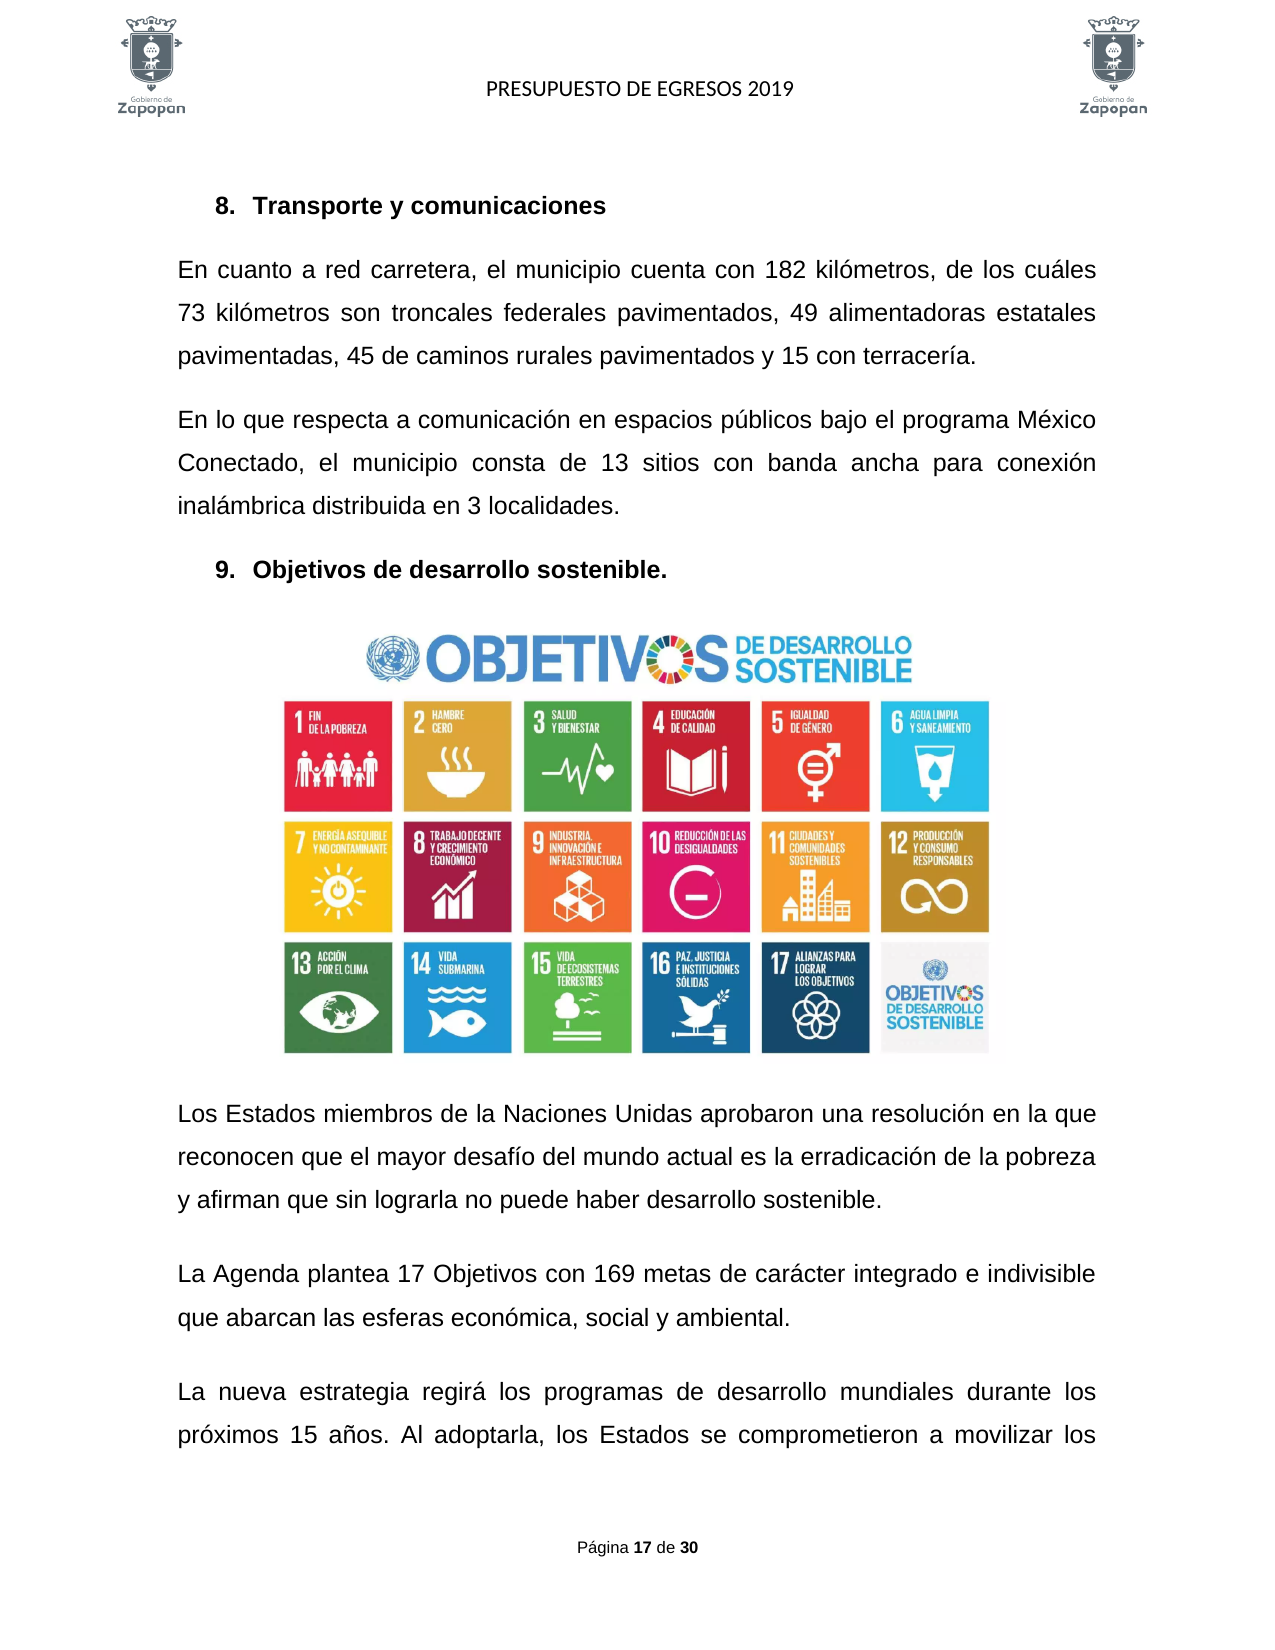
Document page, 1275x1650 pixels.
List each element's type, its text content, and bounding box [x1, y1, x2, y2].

text En cuanto a red carretera, el municipio cuenta con 182 kilómetros, de los cuáles 73 kilómetros son troncales federales pavimentados, 49 alimentadoras estatales pavimentadas, 45 de caminos rurales pavimentados y 15 con terracería. [177, 255, 1098, 370]
text La Agenda plantea 17 Objetivos con 169 metas de carácter integrado e indivisible que abarcan las esferas económica, social y ambiental. [177, 1259, 1098, 1331]
text En lo que respecta a comunicación en espacios públicos bajo el programa México Conectado, el municipio consta de 13 sitios con banda ancha para conexión inalámbrica distribuida en 3 localidades. [177, 405, 1098, 520]
picture [91, 12, 205, 119]
picture [269, 619, 1006, 1064]
text Los Estados miembros de la Naciones Unidas aprobaron una resolución en la que reconocen que el mayor desafío del mundo actual es la erradicación de la pobreza y afirman que sin lograrla no puede haber desarrollo sostenible. [177, 1099, 1098, 1214]
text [177, 1377, 1098, 1449]
list Objetivos de desarrollo sostenible. [215, 555, 1098, 584]
picture [1054, 12, 1167, 119]
list Transporte y comunicaciones [215, 191, 1098, 219]
